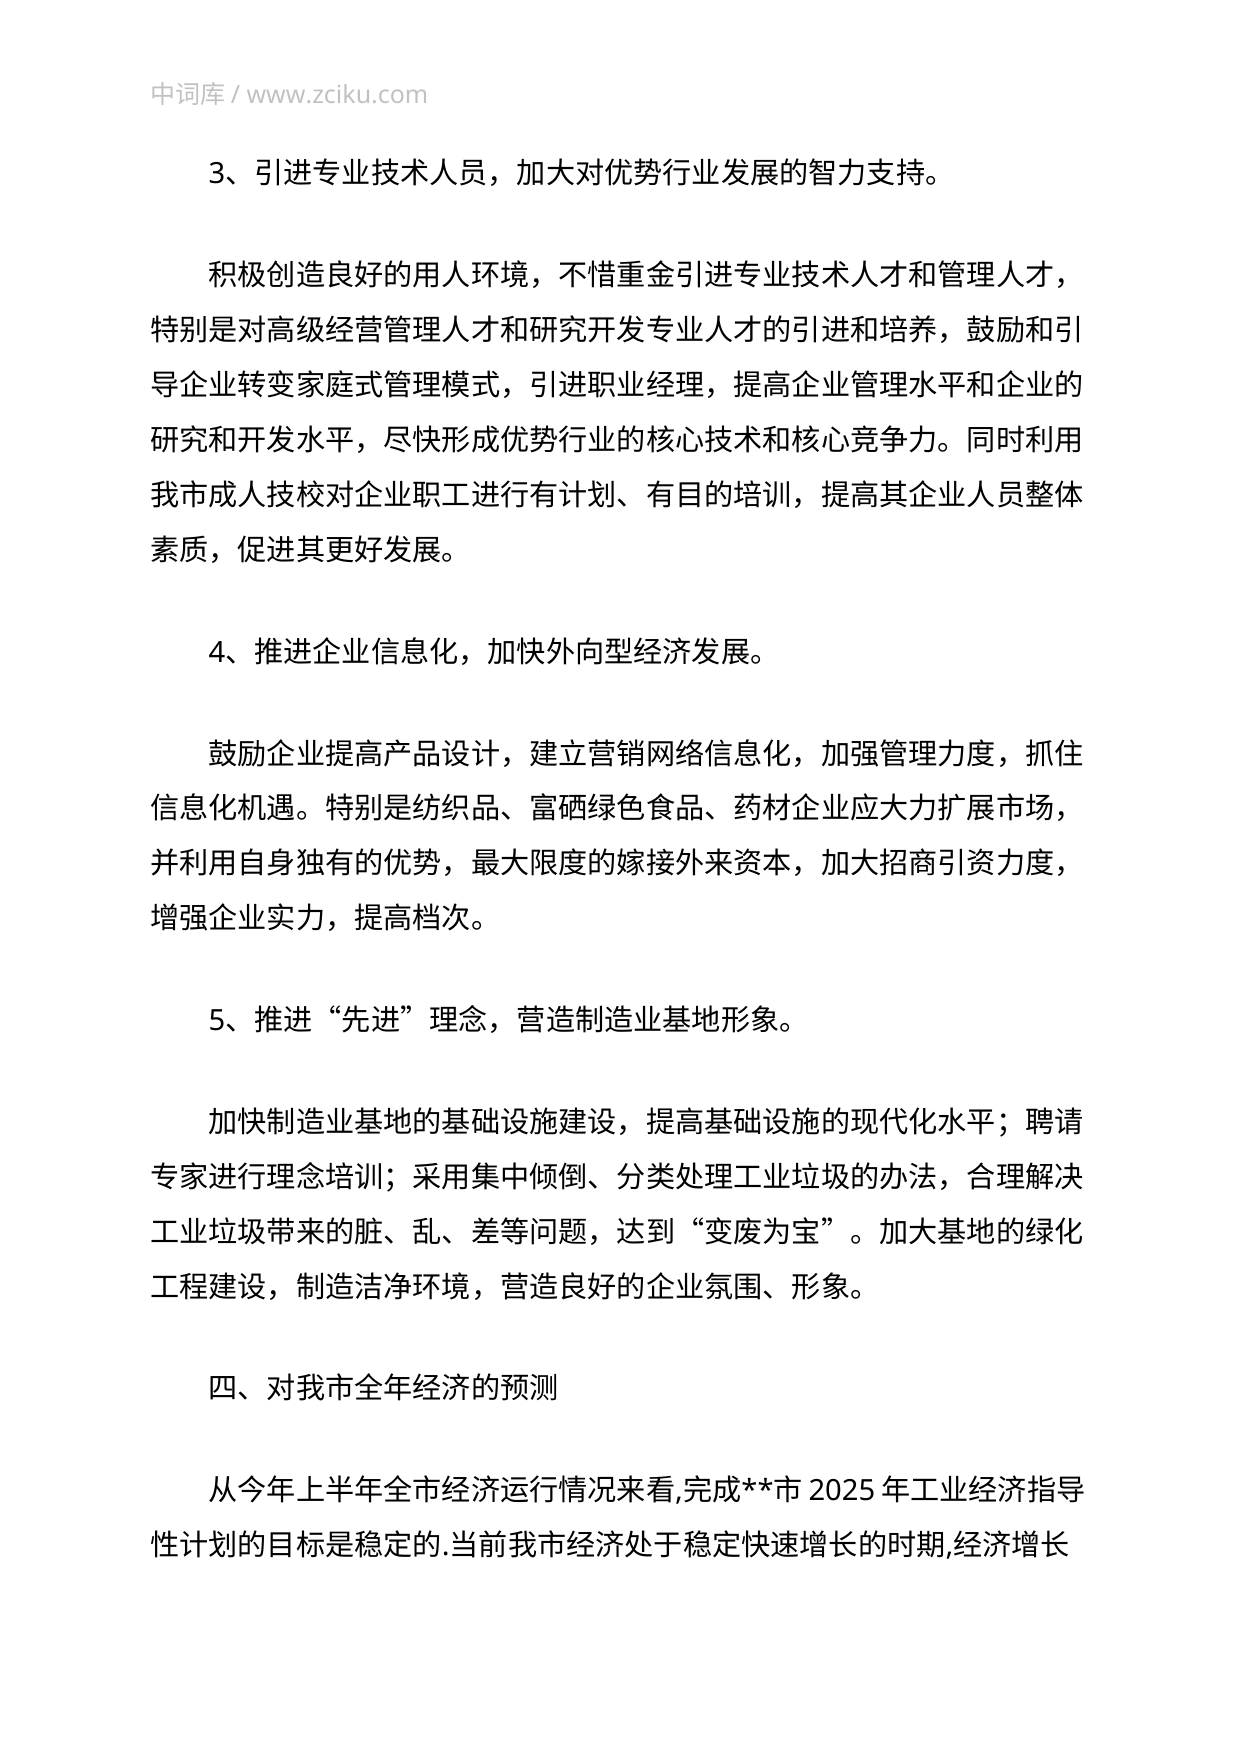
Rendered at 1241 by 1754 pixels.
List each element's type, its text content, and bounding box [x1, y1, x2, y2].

text 鼓励企业提高产品设计，建立营销网络信息化，加强管理力度，抓住信息化机遇。特别是纺织品、富硒绿色食品、药材企业应大力扩展市场，并利用自身独有的优势，最大限度的嫁接外来资本，加大招商引资力度，增强企业实力，提高档次。 [150, 730, 1090, 937]
text 5、推进“先进”理念，营造制造业基地形象。 [150, 997, 1090, 1039]
text 四、对我市全年经济的预测 [150, 1365, 1090, 1407]
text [150, 1467, 1090, 1564]
text 加快制造业基地的基础设施建设，提高基础设施的现代化水平；聘请专家进行理念培训；采用集中倾倒、分类处理工业垃圾的办法，合理解决工业垃圾带来的脏、乱、差等问题，达到“变废为宝”。加大基地的绿化工程建设，制造洁净环境，营造良好的企业氛围、形象。 [150, 1099, 1090, 1306]
text 积极创造良好的用人环境，不惜重金引进专业技术人才和管理人才，特别是对高级经营管理人才和研究开发专业人才的引进和培养，鼓励和引导企业转变家庭式管理模式，引进职业经理，提高企业管理水平和企业的研究和开发水平，尽快形成优势行业的核心技术和核心竞争力。同时利用我市成人技校对企业职工进行有计划、有目的培训，提高其企业人员整体素质，促进其更好发展。 [150, 252, 1090, 569]
text 3、引进专业技术人员，加大对优势行业发展的智力支持。 [150, 150, 1090, 192]
text 4、推进企业信息化，加快外向型经济发展。 [150, 628, 1090, 671]
